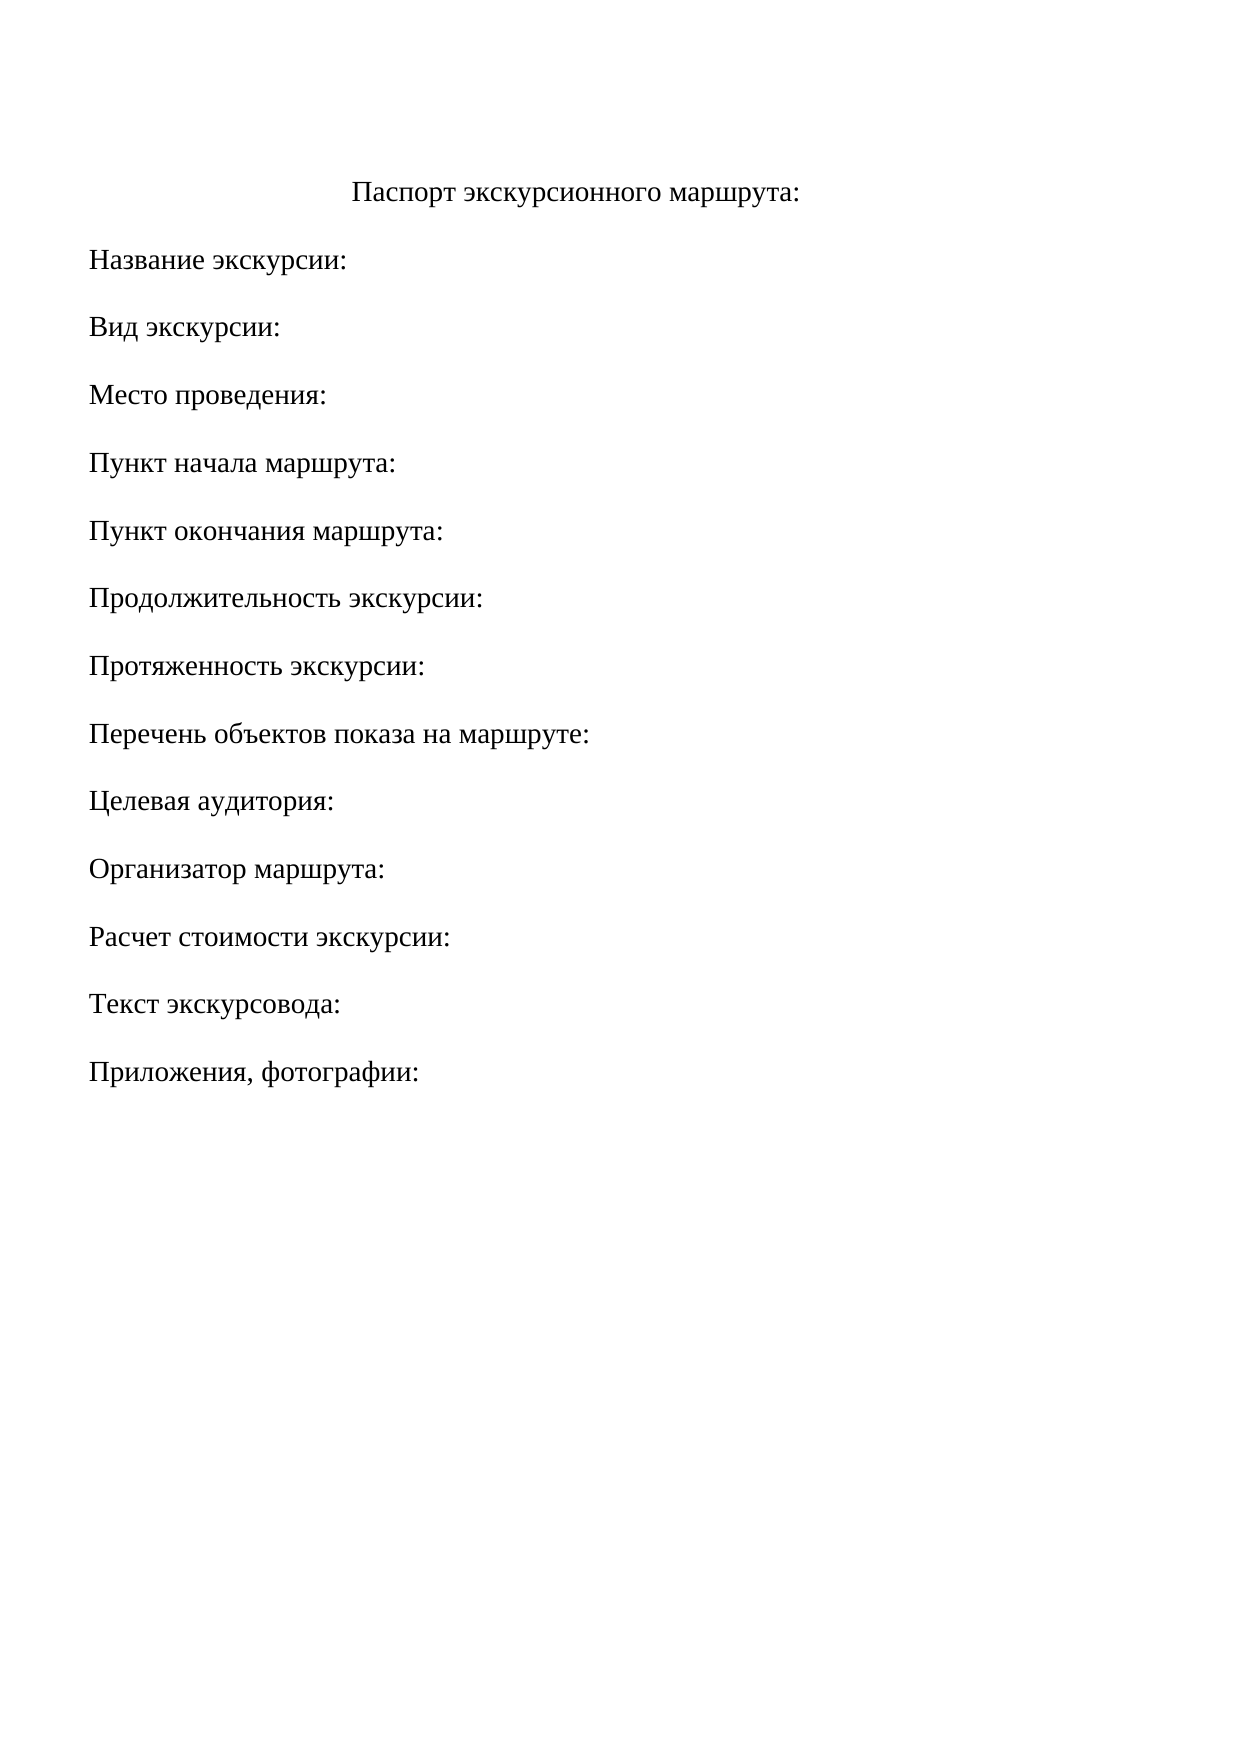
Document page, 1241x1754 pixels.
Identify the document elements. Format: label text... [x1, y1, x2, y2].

text Паспорт экскурсионного маршрута: [88, 174, 1063, 208]
text Вид экскурсии: [88, 309, 1063, 343]
text Название экскурсии: [88, 242, 1063, 275]
text Целевая аудитория: [88, 783, 1063, 817]
text Расчет стоимости экскурсии: [88, 919, 1063, 952]
text Организатор маршрута: [88, 851, 1063, 885]
text Протяженность экскурсии: [88, 648, 1063, 682]
text Приложения, фотографии: [88, 1054, 1063, 1088]
text Пункт начала маршрута: [88, 445, 1063, 478]
text Место проведения: [88, 377, 1063, 411]
text Перечень объектов показа на маршруте: [88, 716, 1063, 749]
text Текст экскурсовода: [88, 987, 1063, 1020]
text Продолжительность экскурсии: [88, 580, 1063, 614]
text Пункт окончания маршрута: [88, 513, 1063, 546]
